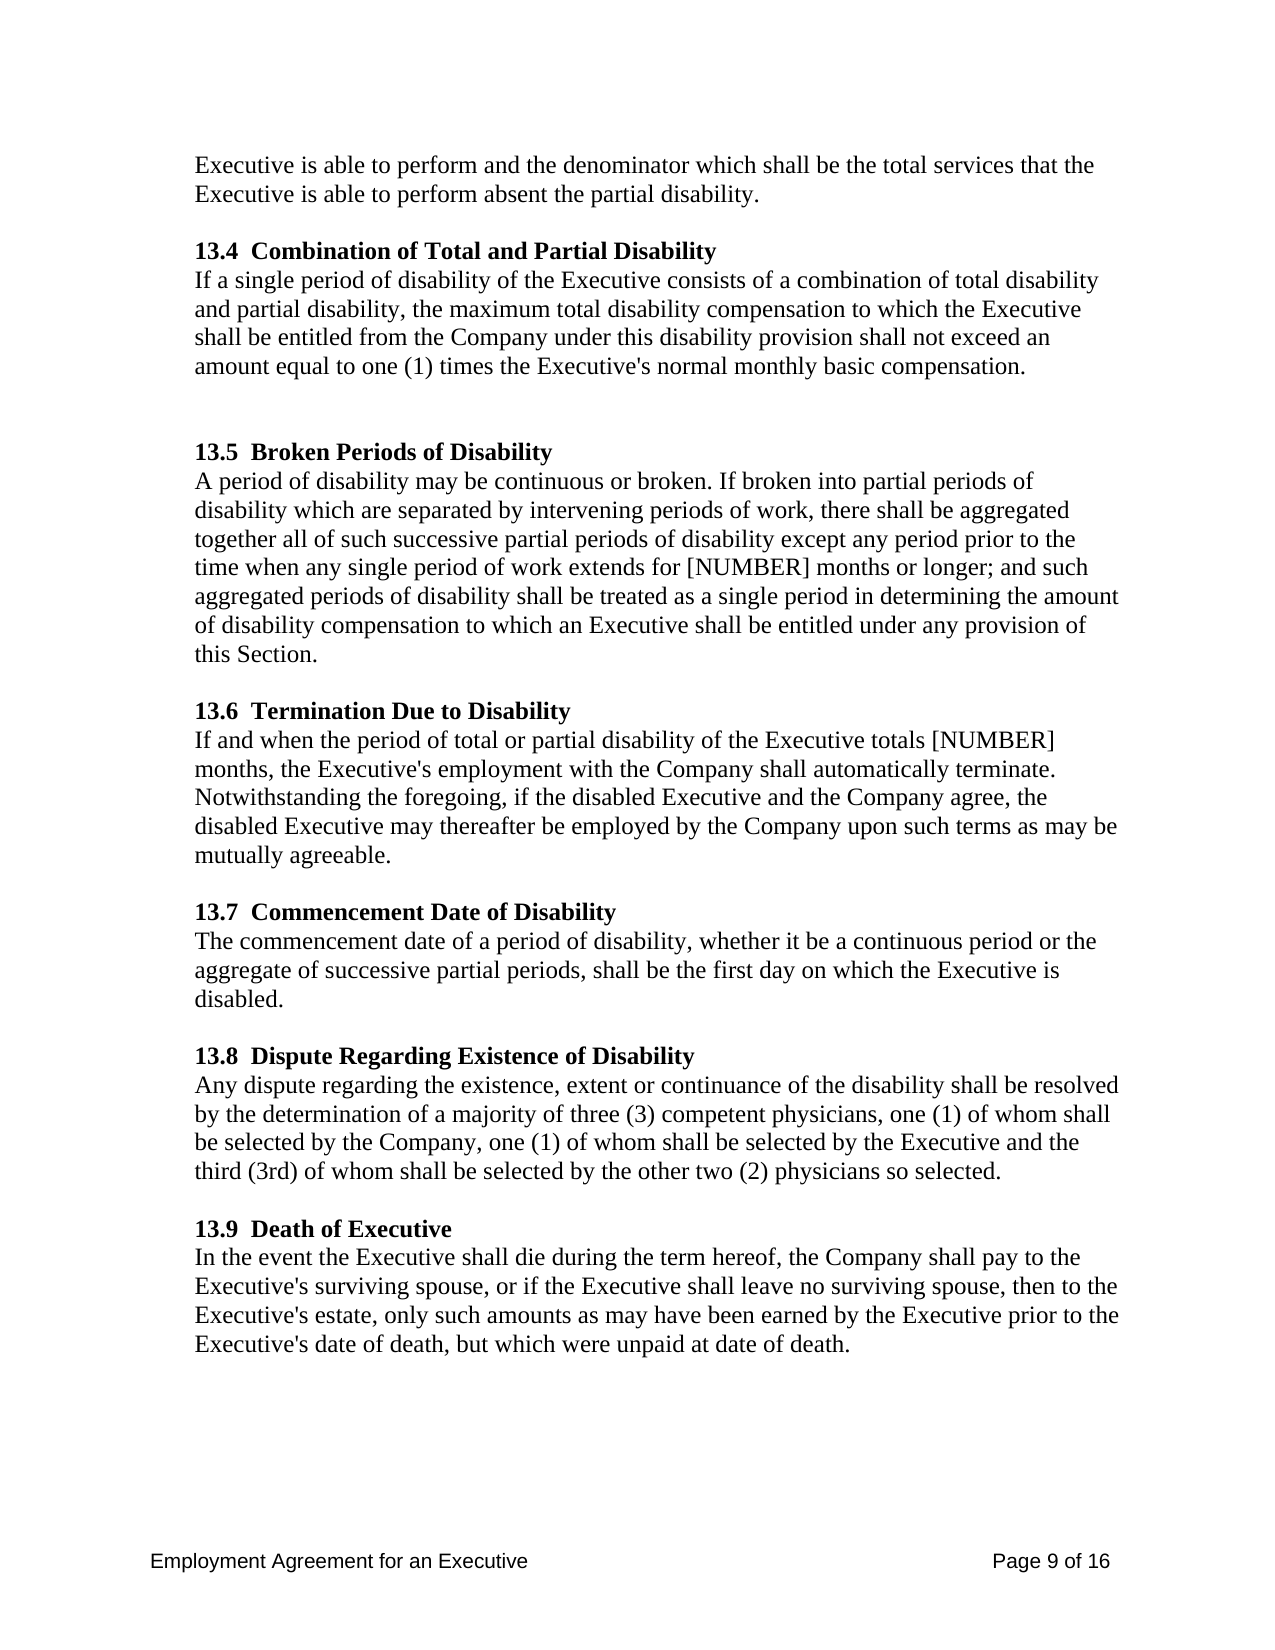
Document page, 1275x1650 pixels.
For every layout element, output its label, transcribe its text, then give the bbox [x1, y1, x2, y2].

text 13.4 Combination of Total and Partial Disability [150, 236, 1125, 265]
text 13.6 Termination Due to Disability [150, 696, 1125, 725]
text 13.8 Dispute Regarding Existence of Disability [150, 1041, 1125, 1070]
text Any dispute regarding the existence, extent or continuance of the disability shall be resolved by the determination of a majority of three (3) competent physicians, one (1) of whom shall be selected by the Company, one (1) of whom shall be selected by the Executive and the third (3rd) of whom shall be selected by the other two (2) physicians so selected. [194, 1070, 1125, 1185]
text 13.5 Broken Periods of Disability [150, 437, 1125, 466]
text In the event the Executive shall die during the term hereof, the Company shall pay to the Executive's surviving spouse, or if the Executive shall leave no surviving spouse, then to the Executive's estate, only such amounts as may have been earned by the Executive prior to the Executive's date of death, but which were unpaid at date of death. [194, 1242, 1125, 1357]
text 13.7 Commencement Date of Disability [150, 897, 1125, 926]
text If and when the period of total or partial disability of the Executive totals [NUMBER] months, the Executive's employment with the Company shall automatically terminate. Notwithstanding the foregoing, if the disabled Executive and the Company agree, the disabled Executive may thereafter be employed by the Company upon such terms as may be mutually agreeable. [194, 725, 1125, 869]
text A period of disability may be continuous or broken. If broken into partial periods of disability which are separated by intervening periods of work, there shall be aggregated together all of such successive partial periods of disability except any period prior to the time when any single period of work extends for [NUMBER] months or longer; and such aggregated periods of disability shall be treated as a single period in determining the amount of disability compensation to which an Executive shall be entitled under any provision of this Section. [194, 466, 1125, 667]
text The commencement date of a period of disability, whether it be a continuous period or the aggregate of successive partial periods, shall be the first day on which the Executive is disabled. [194, 926, 1125, 1012]
text If a single period of disability of the Executive consists of a combination of total disability and partial disability, the maximum total disability compensation to which the Executive shall be entitled from the Company under this disability provision shall not exceed an amount equal to one (1) times the Executive's normal monthly basic compensation. [194, 265, 1125, 380]
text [194, 150, 1125, 207]
text 13.9 Death of Executive [150, 1214, 1125, 1242]
